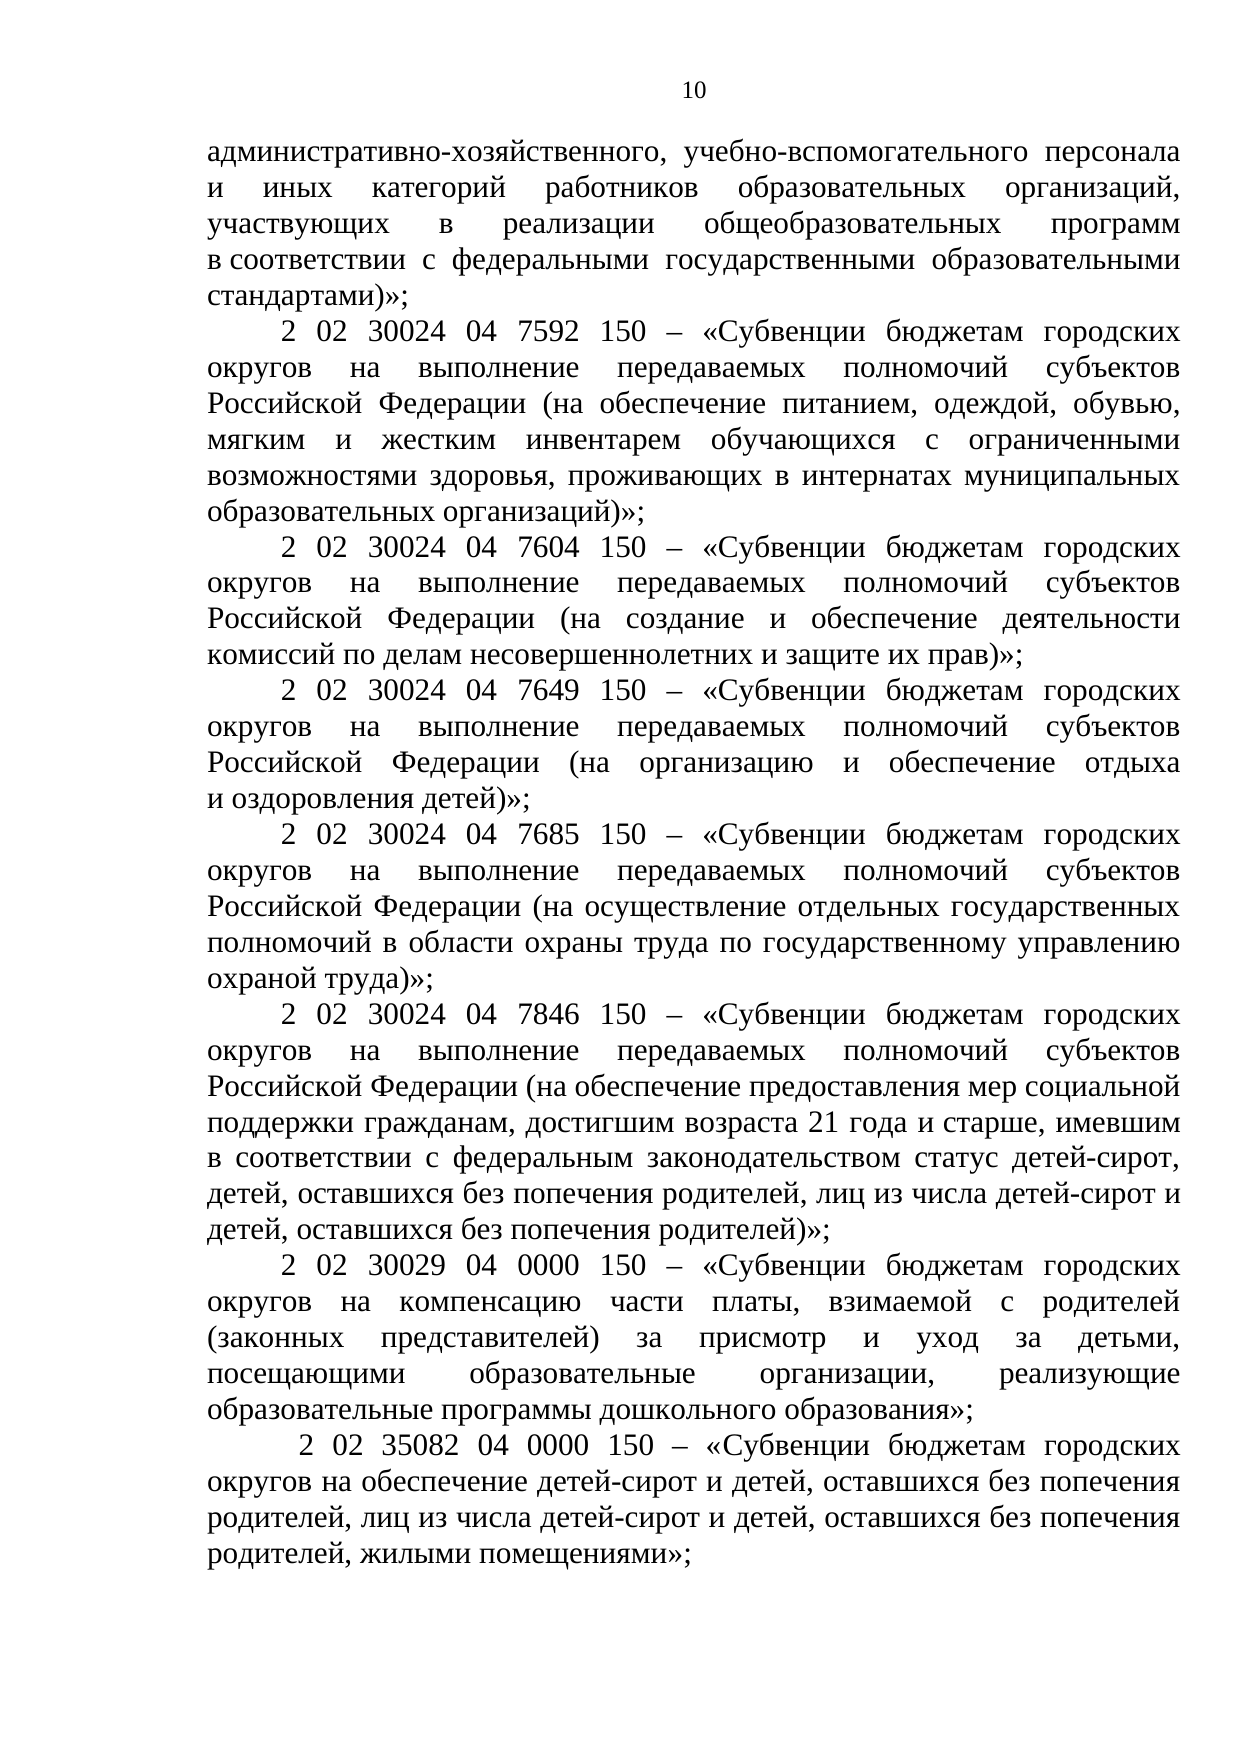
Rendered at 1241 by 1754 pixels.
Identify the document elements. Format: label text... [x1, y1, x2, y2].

text 2 02 30024 04 7604 150 – «Субвенции бюджетам городских округов на выполнение передаваемых полномочий субъектов Российской Федерации (на создание и обеспечение деятельности комиссий по делам несовершеннолетних и защите их прав)»; [207, 528, 1181, 672]
text 2 02 30024 04 7592 150 – «Субвенции бюджетам городских округов на выполнение передаваемых полномочий субъектов Российской Федерации (на обеспечение питанием, одеждой, обувью, мягким и жестким инвентарем обучающихся с ограниченными возможностями здоровья, проживающих в интернатах муниципальных образовательных организаций)»; [207, 312, 1181, 528]
text 2 02 30029 04 0000 150 – «Субвенции бюджетам городских округов на компенсацию части платы, взимаемой с родителей (законных представителей) за присмотр и уход за детьми, посещающими образовательные организации, реализующие образовательные программы дошкольного образования»; [207, 1247, 1181, 1426]
text 2 02 30024 04 7649 150 – «Субвенции бюджетам городских округов на выполнение передаваемых полномочий субъектов Российской Федерации (на организацию и обеспечение отдыха и оздоровления детей)»; [207, 672, 1181, 815]
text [207, 132, 1181, 312]
text 2 02 30024 04 7685 150 – «Субвенции бюджетам городских округов на выполнение передаваемых полномочий субъектов Российской Федерации (на осуществление отдельных государственных полномочий в области охраны труда по государственному управлению охраной труда)»; [207, 815, 1181, 995]
text 2 02 30024 04 7846 150 – «Субвенции бюджетам городских округов на выполнение передаваемых полномочий субъектов Российской Федерации (на обеспечение предоставления мер социальной поддержки гражданам, достигшим возраста 21 года и старше, имевшим в соответствии с федеральным законодательством статус детей-сирот, детей, оставшихся без попечения родителей, лиц из числа детей-сирот и детей, оставшихся без попечения родителей)»; [207, 995, 1181, 1247]
text 2 02 35082 04 0000 150 – «Субвенции бюджетам городских округов на обеспечение детей-сирот и детей, оставшихся без попечения родителей, лиц из числа детей-сирот и детей, оставшихся без попечения родителей, жилыми помещениями»; [207, 1426, 1181, 1570]
